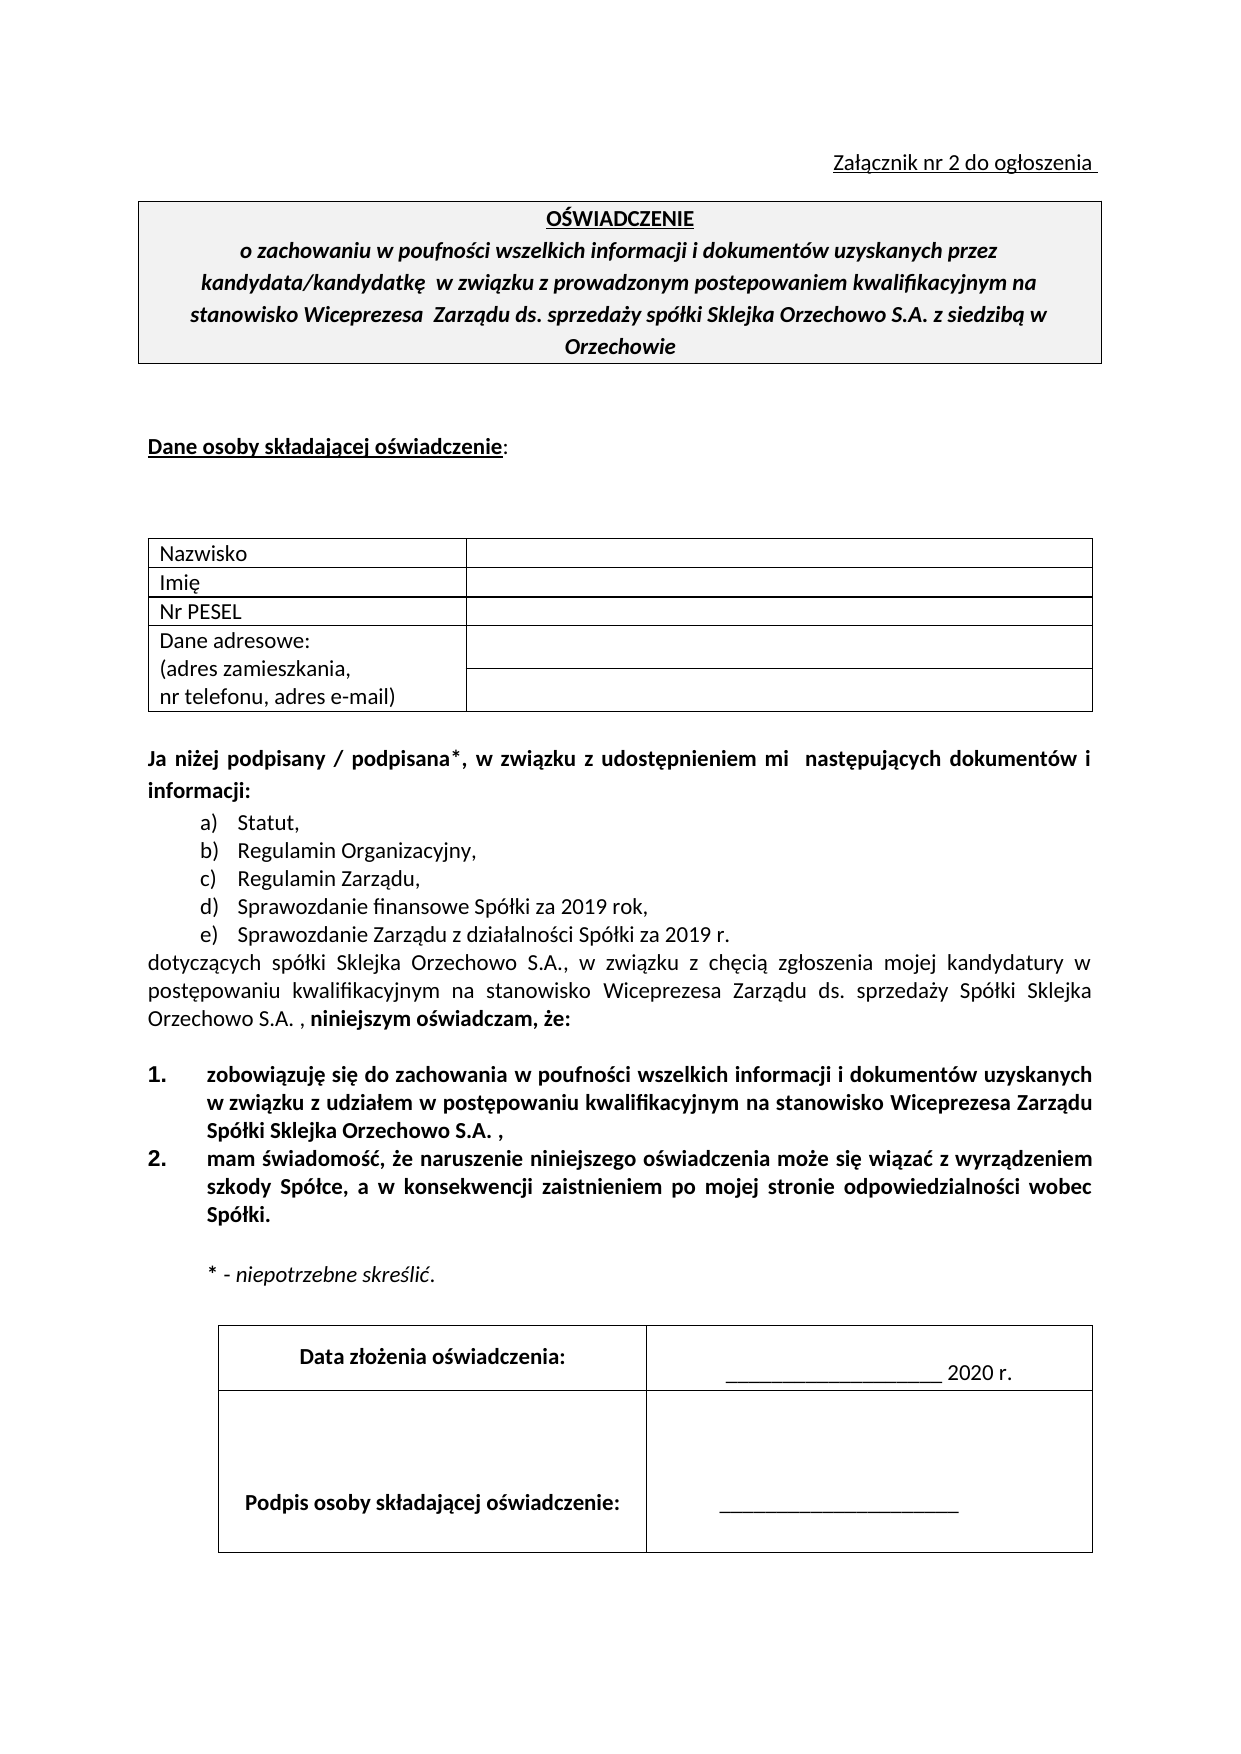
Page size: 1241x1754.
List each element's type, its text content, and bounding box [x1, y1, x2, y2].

list zobowiązuję się do zachowania w poufności wszelkich informacji i dokumentów uzyskanych w związku z udziałem w postępowaniu kwalifikacyjnym na stanowisko Wiceprezesa Zarządu Spółki Sklejka Orzechowo S.A. , [148, 1060, 1093, 1144]
table_header Data złożenia oświadczenia: [219, 1326, 646, 1390]
text * - niepotrzebne skreślić. [207, 1261, 1093, 1289]
text Ja niżej podpisany / podpisana*, w związku z udostępnieniem mi następujących dokumentów i informacji: [148, 744, 1093, 804]
list Regulamin Zarządu, [200, 864, 1093, 892]
table_header Nazwisko [149, 539, 466, 567]
text Dane osoby składającej oświadczenie: [148, 432, 1093, 460]
list Sprawozdanie finansowe Spółki za 2019 rok, [200, 892, 1093, 920]
table_cell [467, 598, 1092, 625]
table_cell Podpis osoby składającej oświadczenie: [219, 1391, 646, 1552]
list Statut, [200, 808, 1093, 836]
list mam świadomość, że naruszenie niniejszego oświadczenia może się wiązać z wyrządzeniem szkody Spółce, a w konsekwencji zaistnieniem po mojej stronie odpowiedzialności wobec Spółki. [148, 1144, 1093, 1228]
table_cell [467, 626, 1092, 668]
table_cell [467, 568, 1092, 596]
text OŚWIADCZENIE [139, 202, 1101, 232]
table_cell [467, 669, 1092, 711]
table_cell Dane adresowe: (adres zamieszkania, nr telefonu, adres e-mail) [149, 626, 466, 711]
text dotyczących spółki Sklejka Orzechowo S.A., w związku z chęcią zgłoszenia mojej kandydatury w postępowaniu kwalifikacyjnym na stanowisko Wiceprezesa Zarządu ds. sprzedaży Spółki Sklejka Orzechowo S.A. , niniejszym oświadczam, że: [148, 948, 1093, 1032]
list Regulamin Organizacyjny, [200, 836, 1093, 864]
text o zachowaniu w poufności wszelkich informacji i dokumentów uzyskanych przez kandydata/kandydatkę w związku z prowadzonym postepowaniem kwalifikacyjnym na stanowisko Wiceprezesa Zarządu ds. sprzedaży spółki Sklejka Orzechowo S.A. z siedzibą w Orzechowie [139, 233, 1101, 363]
text Załącznik nr 2 do ogłoszenia [148, 148, 1093, 176]
table_cell Nr PESEL [149, 598, 466, 625]
table_header [467, 539, 1092, 567]
table_cell Imię [149, 568, 466, 596]
table_header ___________________ 2020 r. [647, 1326, 1092, 1390]
list Sprawozdanie Zarządu z działalności Spółki za 2019 r. [200, 920, 1093, 948]
table_cell _____________________ [647, 1391, 1092, 1552]
